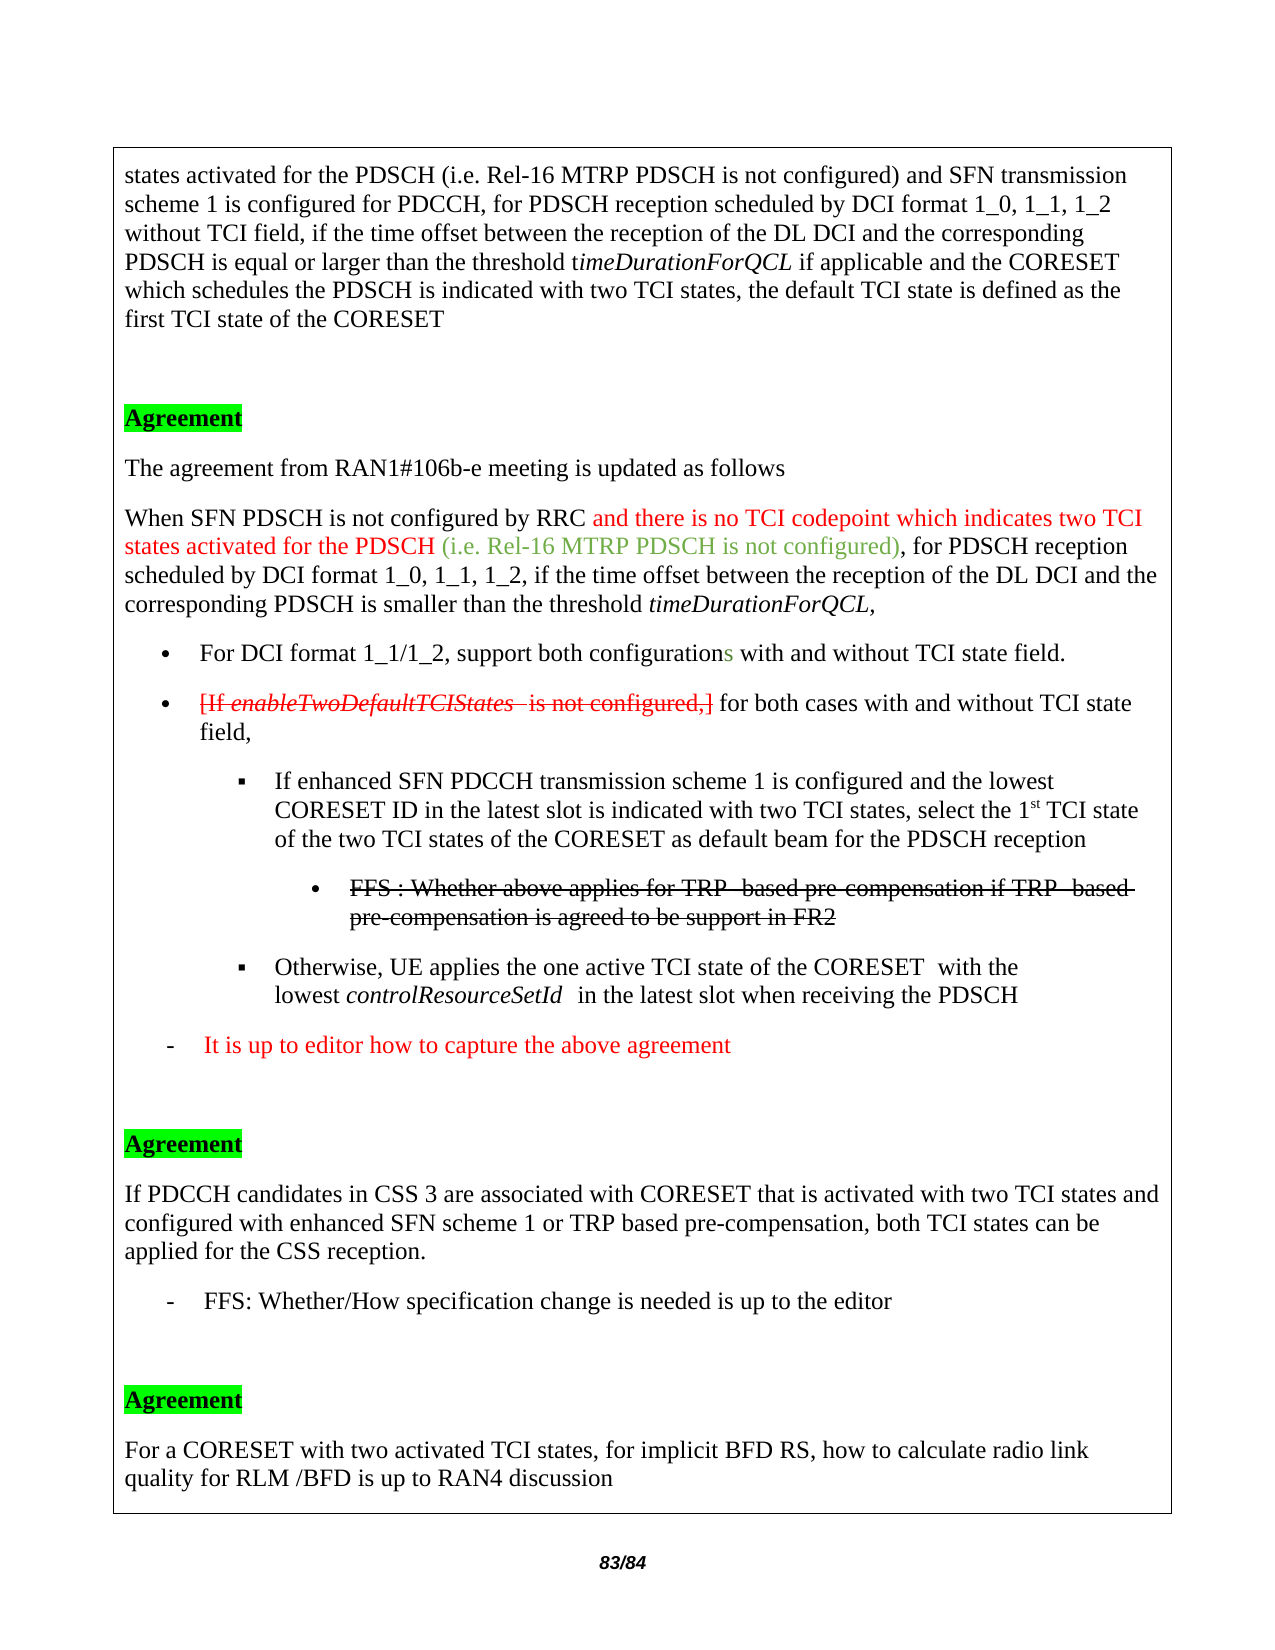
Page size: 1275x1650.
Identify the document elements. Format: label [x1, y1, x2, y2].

table_header [114, 148, 1171, 1513]
